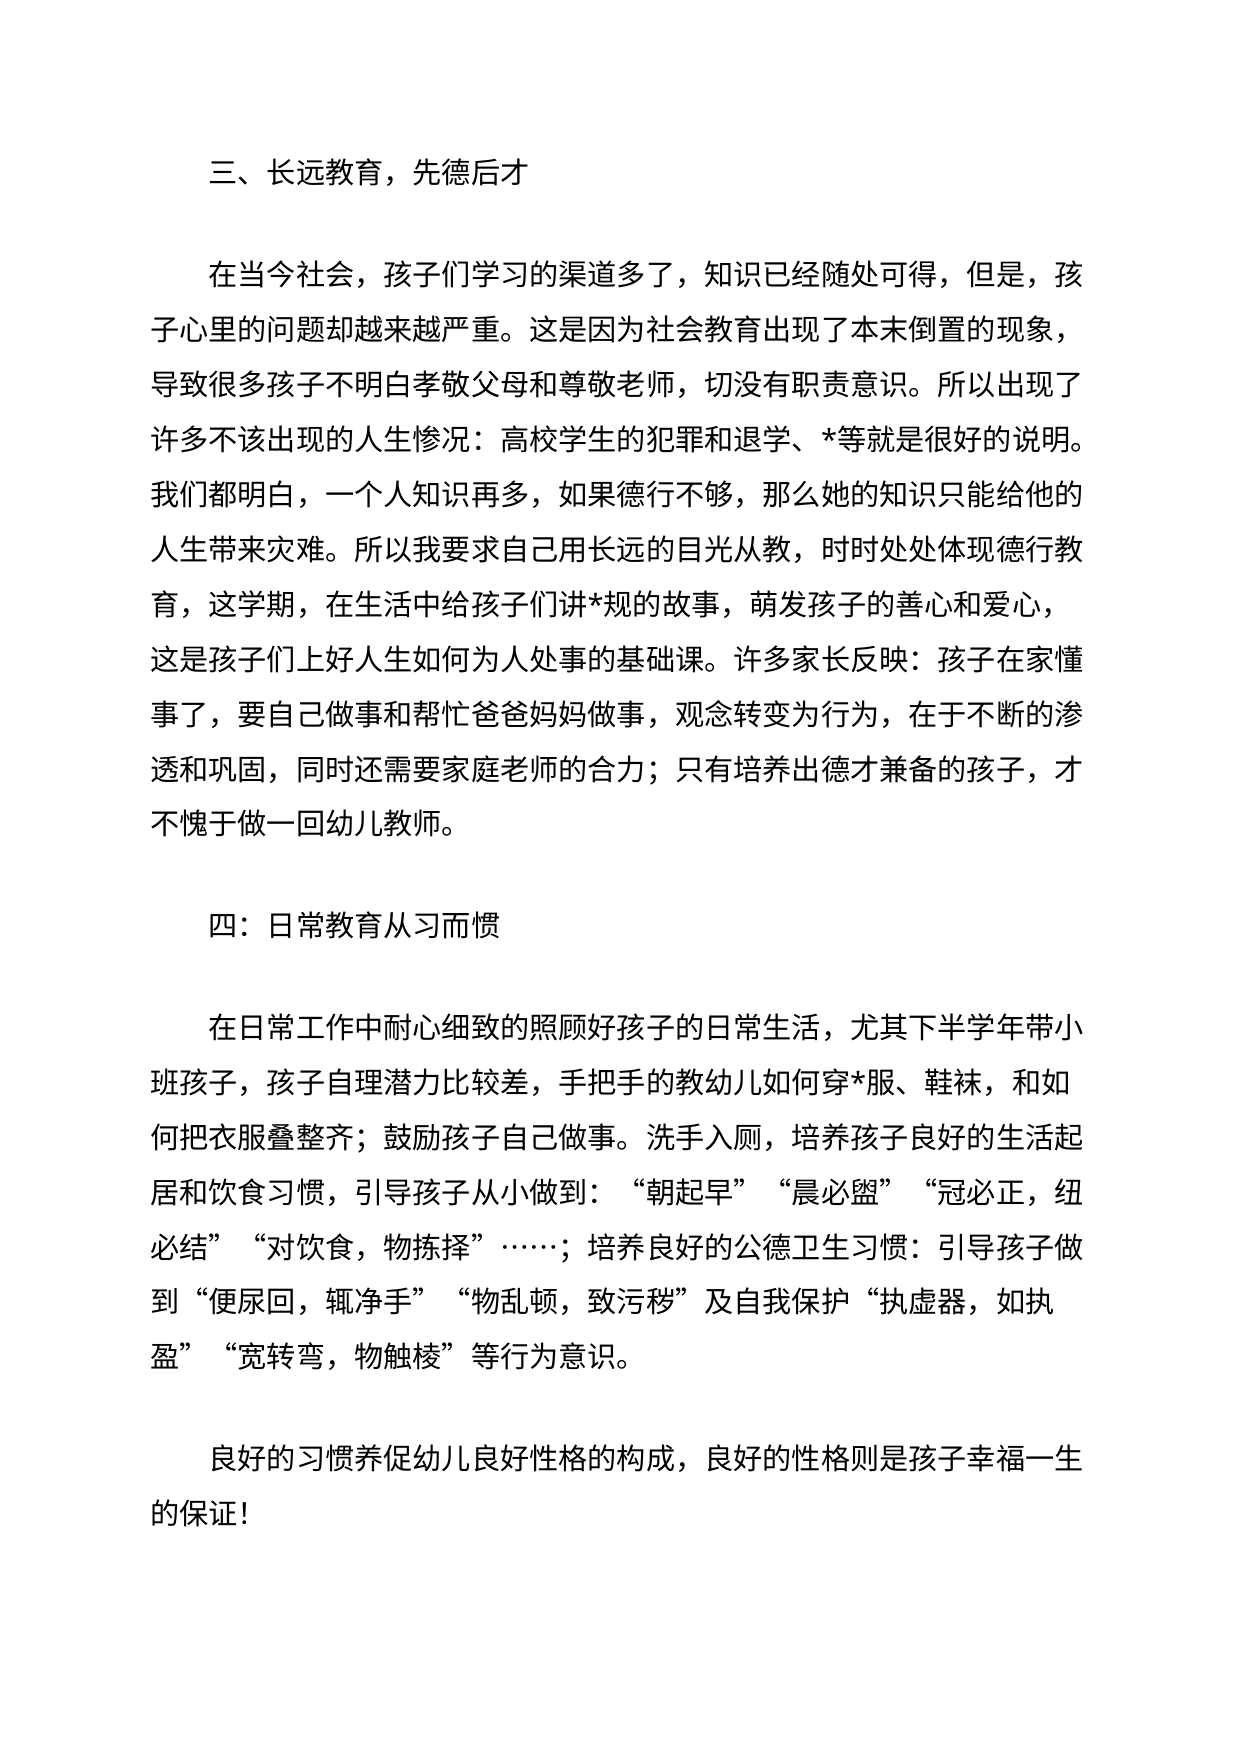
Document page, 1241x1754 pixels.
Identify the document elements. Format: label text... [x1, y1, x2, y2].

text 三、长远教育，先德后才 [150, 150, 1090, 192]
text 在日常工作中耐心细致的照顾好孩子的日常生活，尤其下半学年带小班孩子，孩子自理潜力比较差，手把手的教幼儿如何穿*服、鞋袜，和如何把衣服叠整齐；鼓励孩子自己做事。洗手入厕，培养孩子良好的生活起居和饮食习惯，引导孩子从小做到：“朝起早”“晨必盥”“冠必正，纽必结”“对饮食，物拣择”……；培养良好的公德卫生习惯：引导孩子做到“便尿回，辄净手”“物乱顿，致污秽”及自我保护“执虚器，如执盈”“宽转弯，物触棱”等行为意识。 [150, 1004, 1090, 1376]
text 良好的习惯养促幼儿良好性格的构成，良好的性格则是孩子幸福一生的保证！ [150, 1436, 1090, 1533]
text 在当今社会，孩子们学习的渠道多了，知识已经随处可得，但是，孩子心里的问题却越来越严重。这是因为社会教育出现了本末倒置的现象，导致很多孩子不明白孝敬父母和尊敬老师，切没有职责意识。所以出现了许多不该出现的人生惨况：高校学生的犯罪和退学、*等就是很好的说明。我们都明白，一个人知识再多，如果德行不够，那么她的知识只能给他的人生带来灾难。所以我要求自己用长远的目光从教，时时处处体现德行教育，这学期，在生活中给孩子们讲*规的故事，萌发孩子的善心和爱心，这是孩子们上好人生如何为人处事的基础课。许多家长反映：孩子在家懂事了，要自己做事和帮忙爸爸妈妈做事，观念转变为行为，在于不断的渗透和巩固，同时还需要家庭老师的合力；只有培养出德才兼备的孩子，才不愧于做一回幼儿教师。 [150, 252, 1090, 843]
text 四：日常教育从习而惯 [150, 903, 1090, 945]
